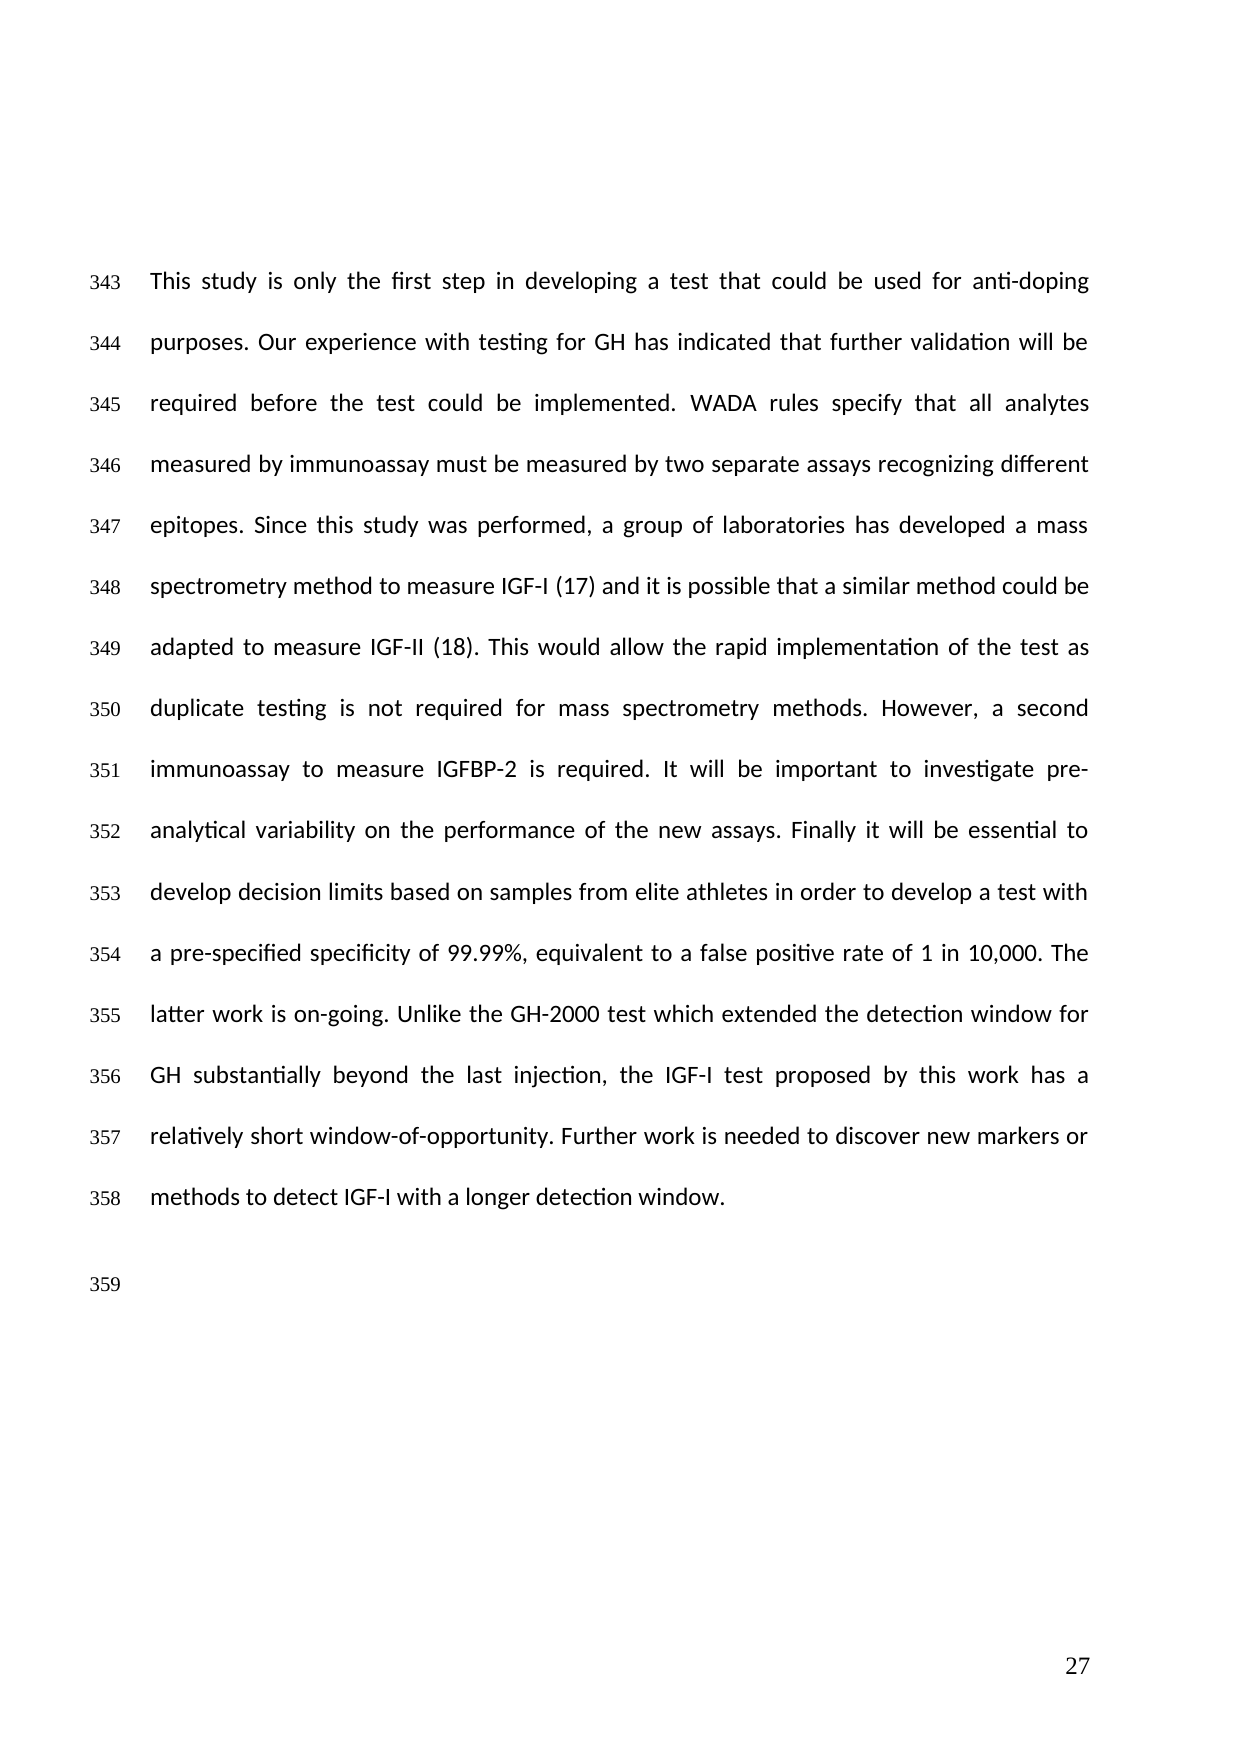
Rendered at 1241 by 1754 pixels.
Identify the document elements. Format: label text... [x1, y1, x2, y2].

text This study is only the first step in developing a test that could be used for anti-doping purposes. Our experience with testing for GH has indicated that further validation will be required before the test could be implemented. WADA rules specify that all analytes measured by immunoassay must be measured by two separate assays recognizing different epitopes. Since this study was performed, a group of laboratories has developed a mass spectrometry method to measure IGF-I (17) and it is possible that a similar method could be adapted to measure IGF-II (18). This would allow the rapid implementation of the test as duplicate testing is not required for mass spectrometry methods. However, a second immunoassay to measure IGFBP-2 is required. It will be important to investigate pre-analytical variability on the performance of the new assays. Finally it will be essential to develop decision limits based on samples from elite athletes in order to develop a test with a pre-specified specificity of 99.99%, equivalent to a false positive rate of 1 in 10,000. The latter work is on-going. Unlike the GH-2000 test which extended the detection window for GH substantially beyond the last injection, the IGF-I test proposed by this work has a relatively short window-of-opportunity. Further work is needed to discover new markers or methods to detect IGF-I with a longer detection window. [150, 265, 1090, 1211]
